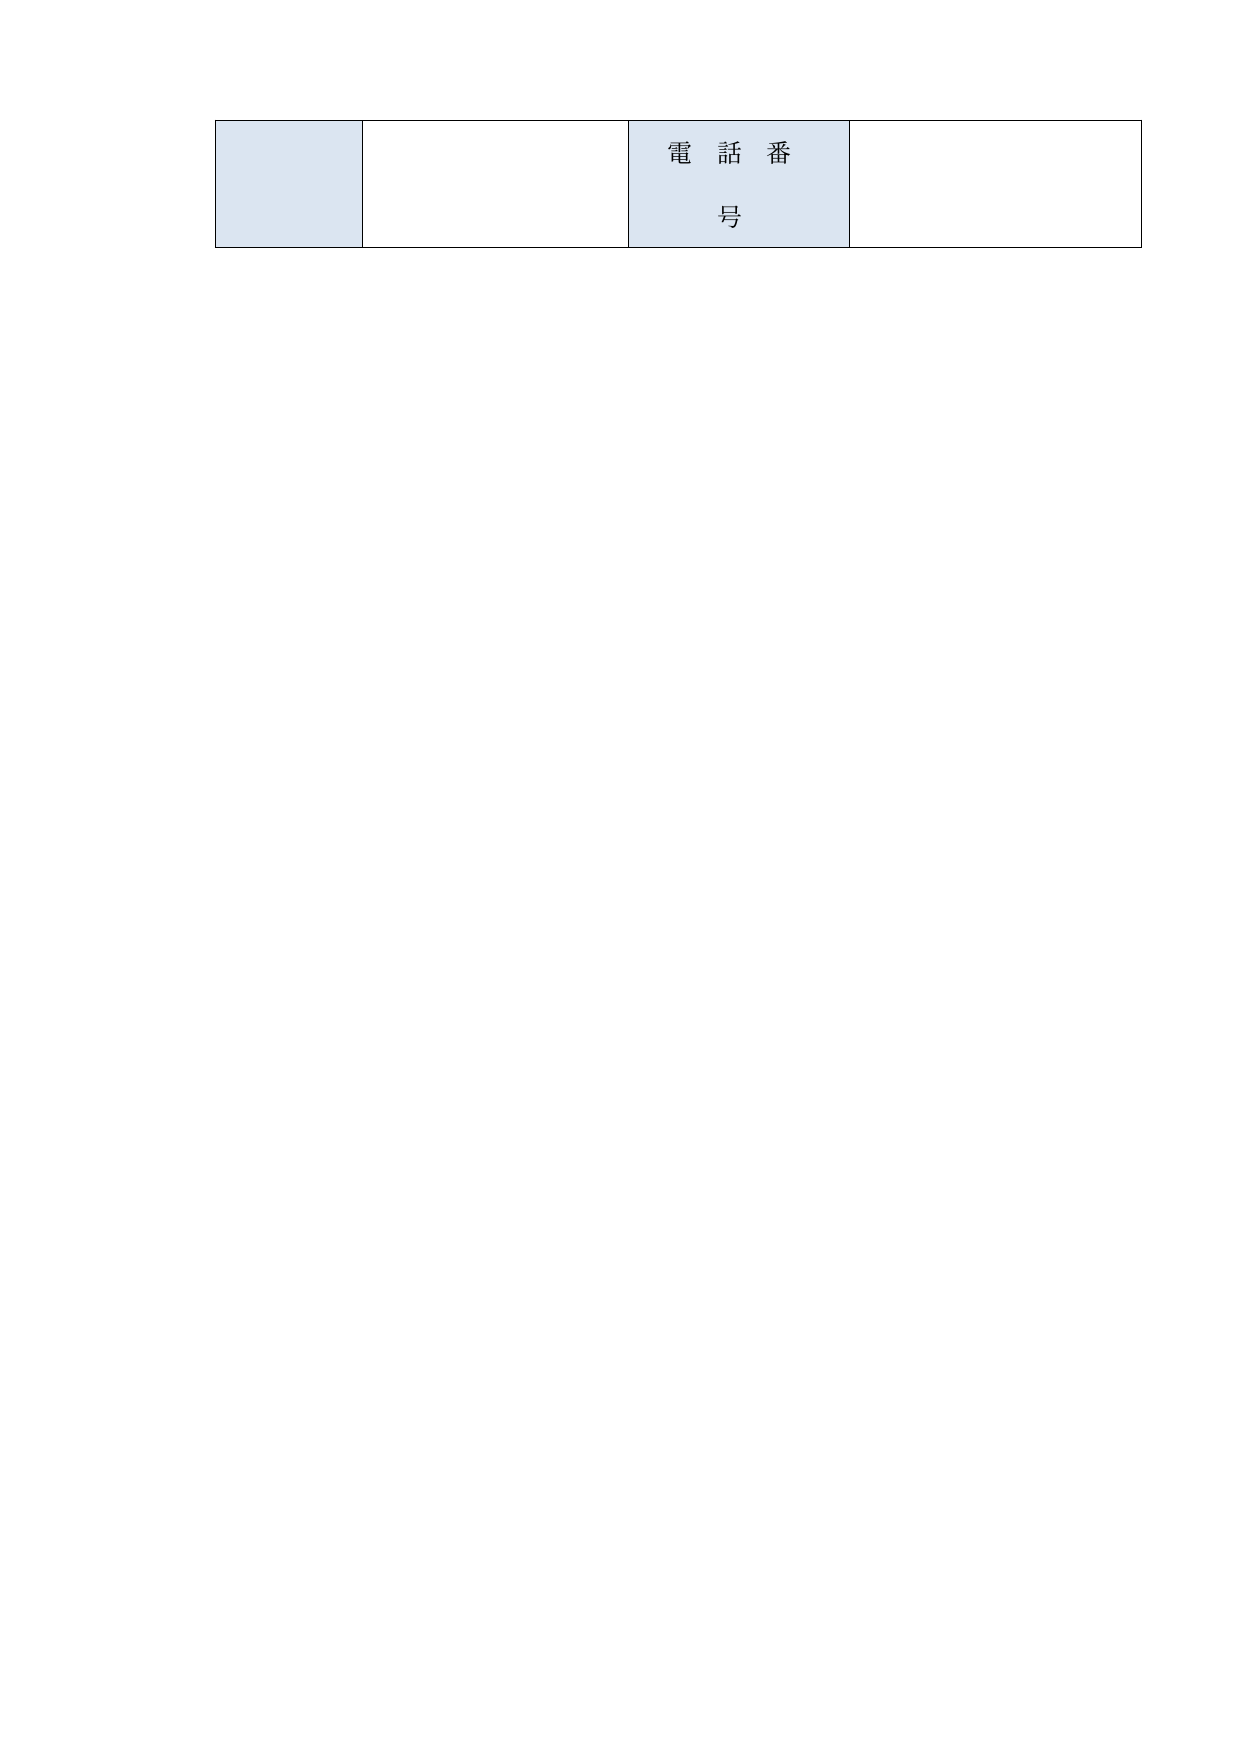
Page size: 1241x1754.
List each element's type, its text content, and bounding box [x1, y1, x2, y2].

table_cell [363, 121, 628, 247]
table_cell 日中連絡のとれる 電話番号 [629, 121, 849, 247]
table_cell 氏 名 [216, 121, 362, 247]
table_cell [850, 121, 1141, 247]
